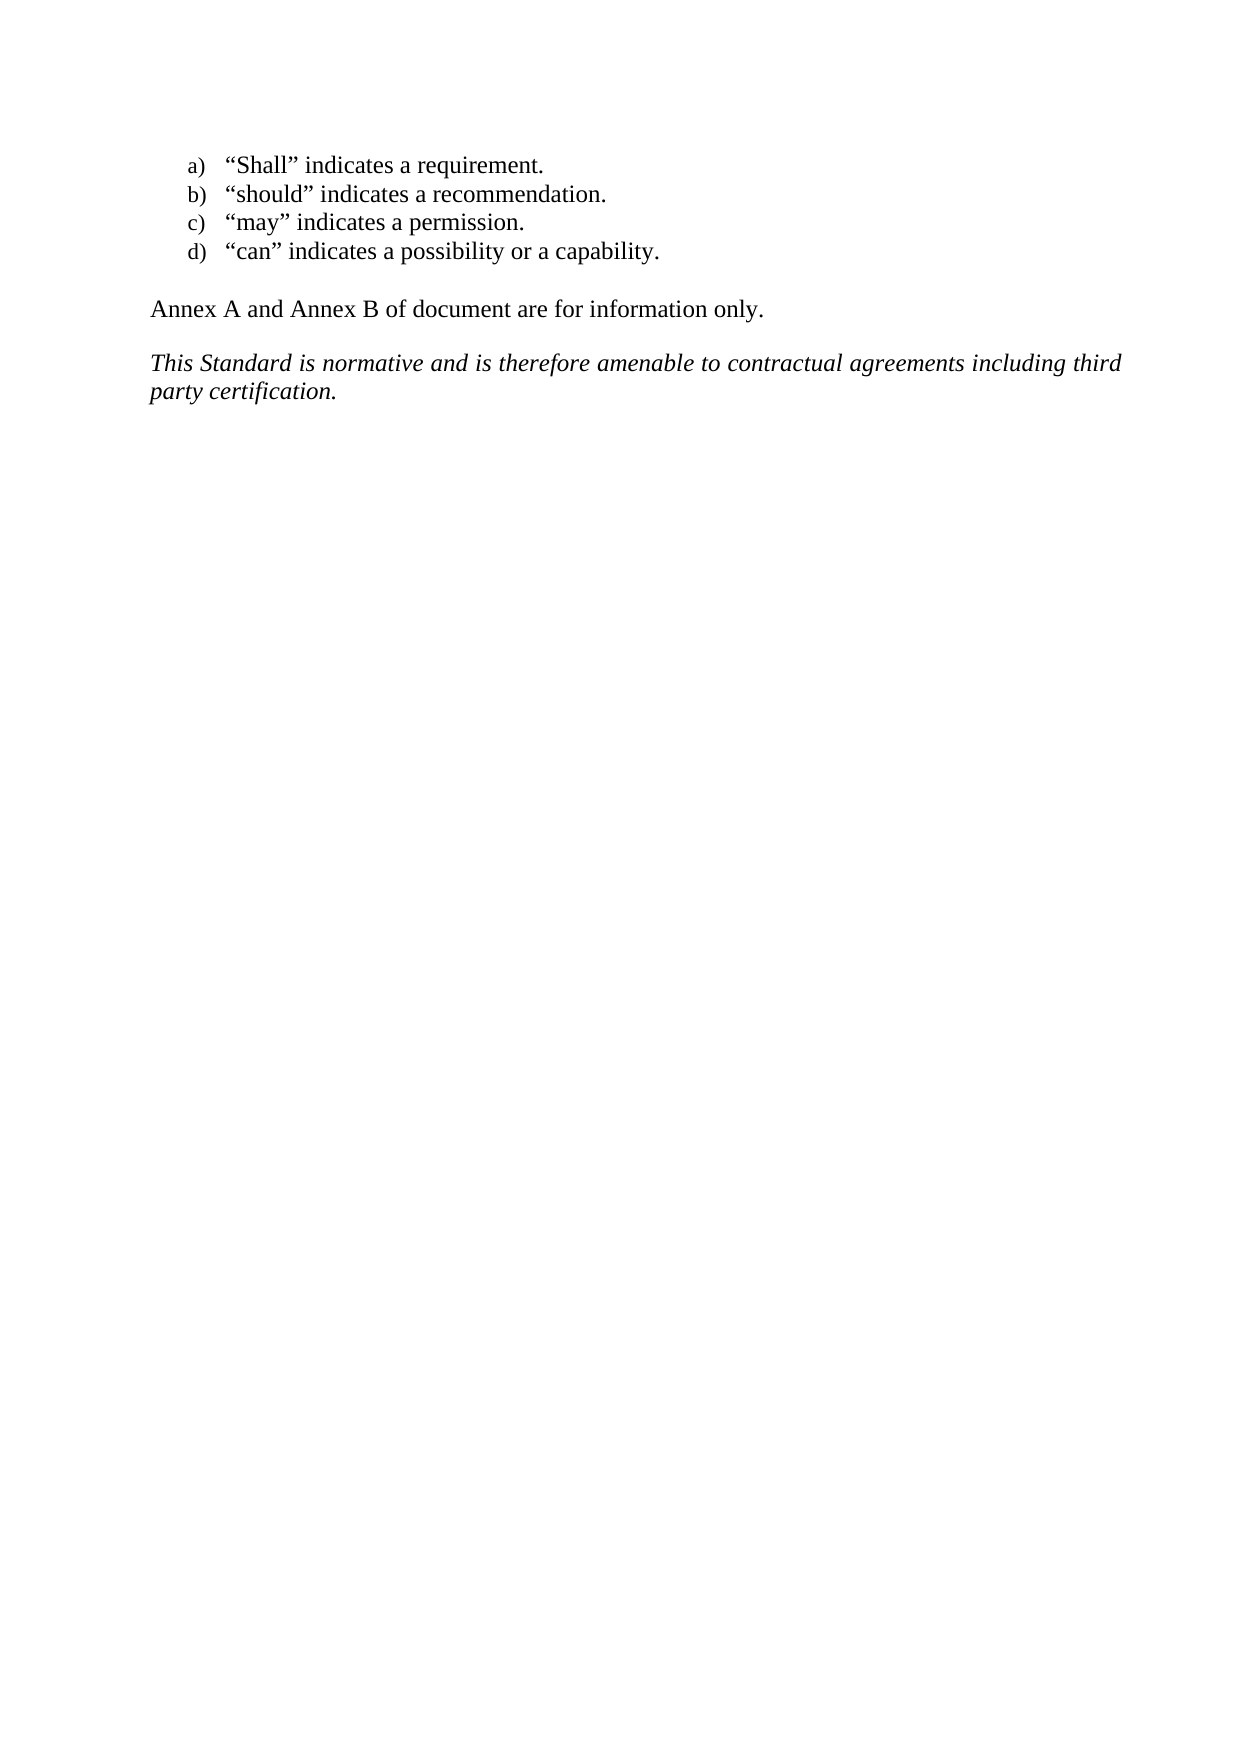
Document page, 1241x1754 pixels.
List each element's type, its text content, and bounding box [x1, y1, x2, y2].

text This Standard is normative and is therefore amenable to contractual agreements including third party certification. [150, 348, 1125, 405]
list “should” indicates a recommendation. [187, 179, 1125, 207]
list “can” indicates a possibility or a capability. [187, 236, 1125, 265]
list “may” indicates a permission. [187, 207, 1125, 236]
text Annex A and Annex B of document are for information only. [150, 294, 1125, 322]
list “Shall” indicates a requirement. [187, 150, 1125, 179]
